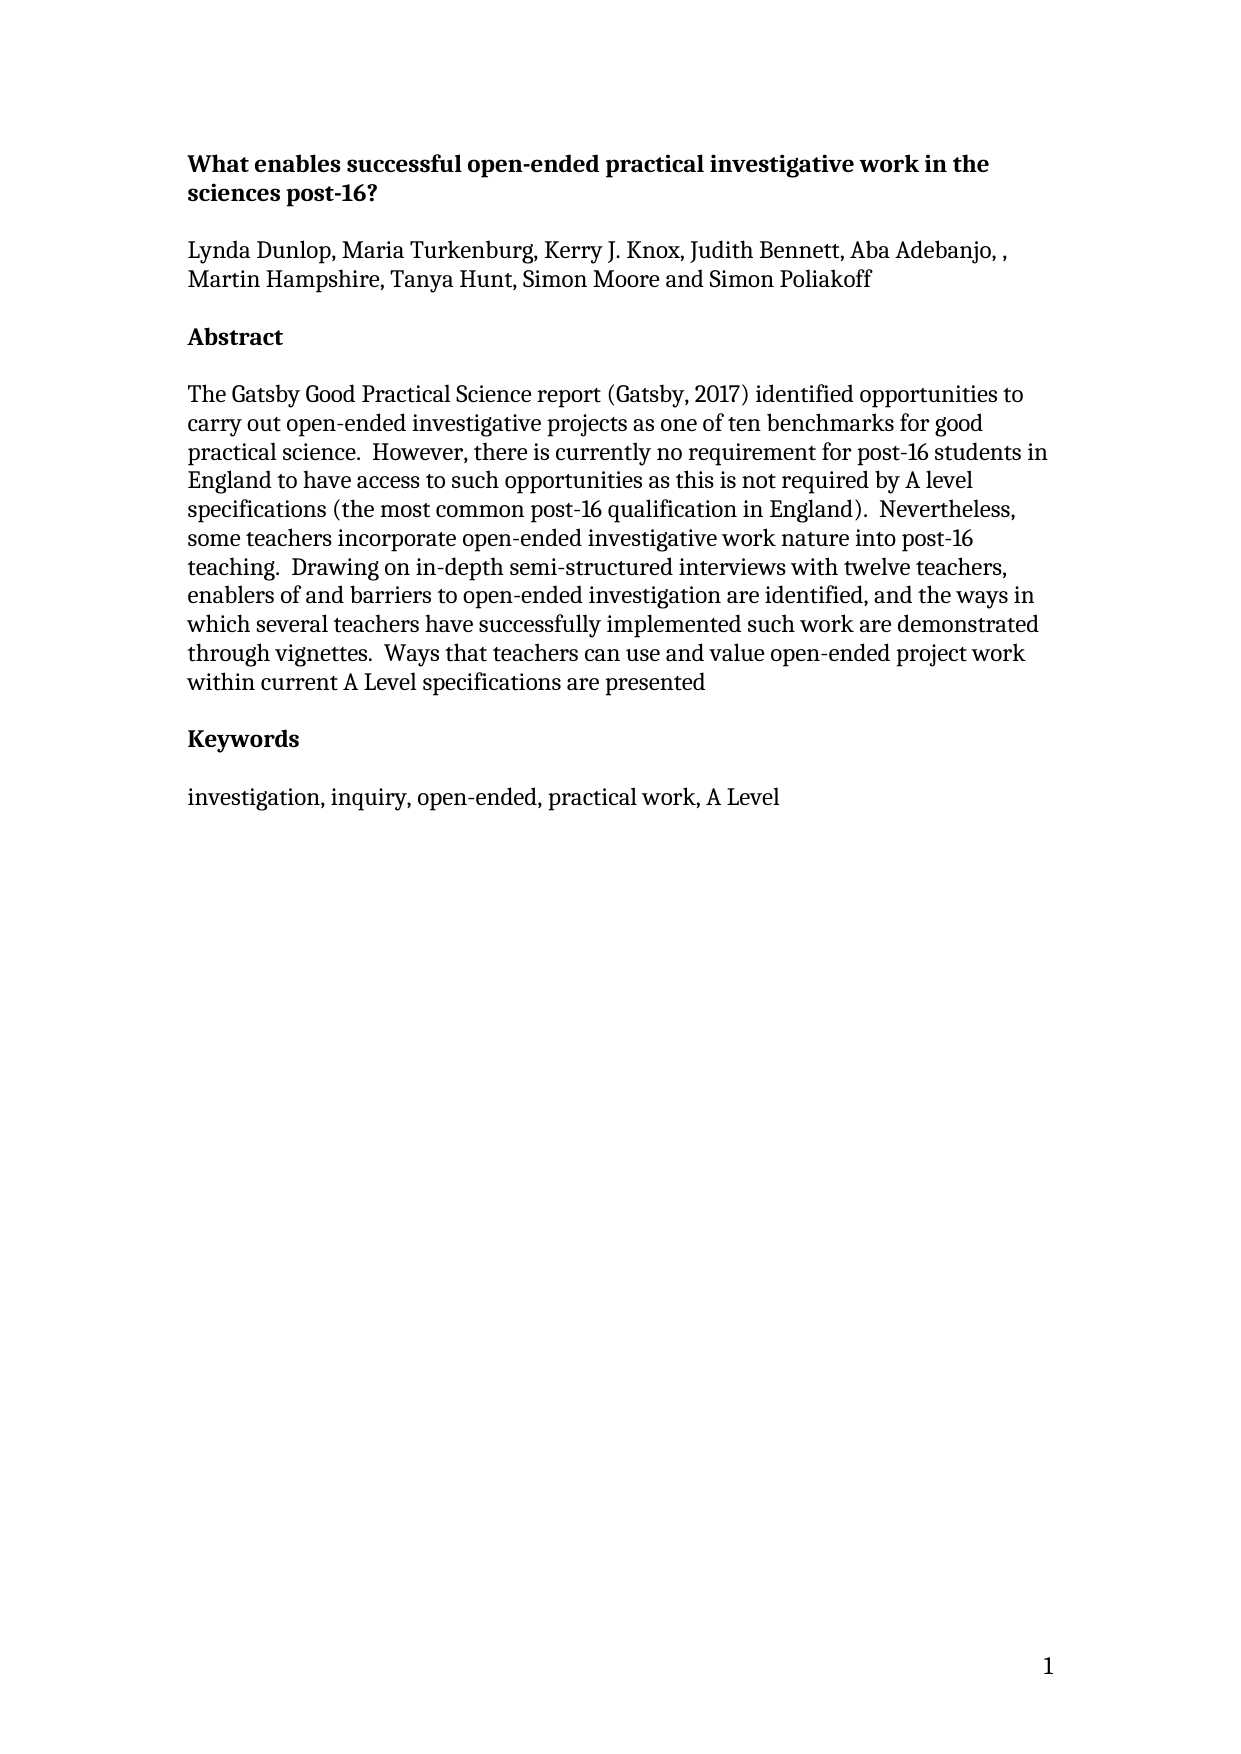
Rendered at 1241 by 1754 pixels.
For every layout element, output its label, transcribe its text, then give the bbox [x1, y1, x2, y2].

text The Gatsby Good Practical Science report (Gatsby, 2017) identified opportunities to carry out open-ended investigative projects as one of ten benchmarks for good practical science. However, there is currently no requirement for post-16 students in England to have access to such opportunities as this is not required by A level specifications (the most common post-16 qualification in England). Nevertheless, some teachers incorporate open-ended investigative work nature into post-16 teaching. Drawing on in-depth semi-structured interviews with twelve teachers, enablers of and barriers to open-ended investigation are identified, and the ways in which several teachers have successfully implemented such work are demonstrated through vignettes. Ways that teachers can use and value open-ended project work within current A Level specifications are presented [187, 380, 1053, 696]
text What enables successful open-ended practical investigative work in the sciences post-16? [187, 150, 1053, 207]
text Keywords [187, 725, 1053, 754]
text Lynda Dunlop, Maria Turkenburg, Kerry J. Knox, Judith Bennett, Aba Adebanjo, , Martin Hampshire, Tanya Hunt, Simon Moore and Simon Poliakoff [187, 236, 1053, 294]
text Abstract [187, 322, 1053, 351]
text investigation, inquiry, open-ended, practical work, A Level [187, 782, 1053, 811]
